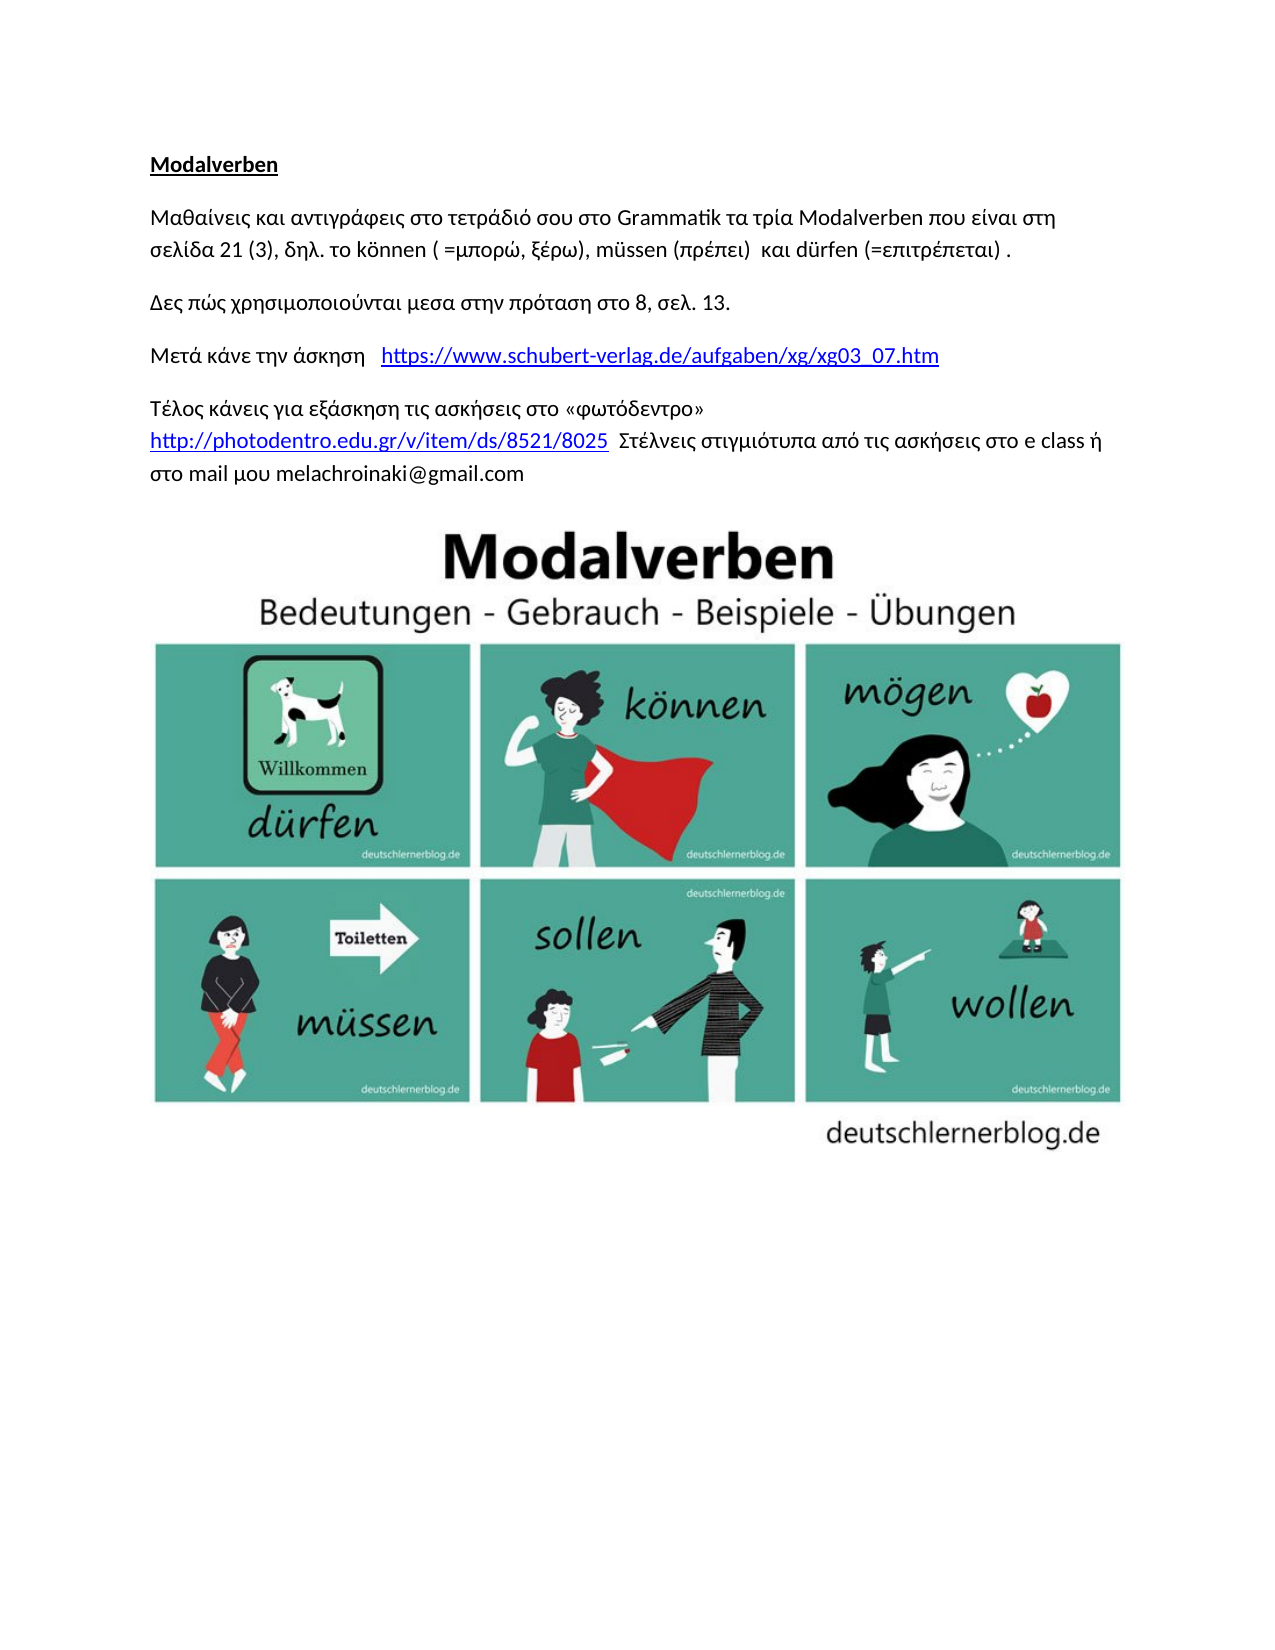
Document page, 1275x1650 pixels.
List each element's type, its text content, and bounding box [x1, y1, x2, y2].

picture [150, 511, 1125, 1162]
text Τέλος κάνεις για εξάσκηση τις ασκήσεις στο «φωτόδεντρο» http://photodentro.edu.gr/v/item/ds/8521/8025 Στέλνεις στιγμιότυπα από τις ασκήσεις στο e class ή στο mail μου melachroinaki@gmail.com [150, 394, 1125, 487]
text Μαθαίνεις και αντιγράφεις στο τετράδιό σου στο Grammatik τα τρία Modalverben που είναι στη σελίδα 21 (3), δηλ. το können ( =μπορώ, ξέρω), müssen (πρέπει) και dürfen (=επιτρέπεται) . [150, 203, 1125, 263]
text Μετά κάνε την άσκηση https://www.schubert-verlag.de/aufgaben/xg/xg03_07.htm [150, 341, 1125, 369]
text Modalverben [150, 150, 1125, 178]
text Δες πώς χρησιμοποιούνται μεσα στην πρόταση στο 8, σελ. 13. [150, 288, 1125, 316]
